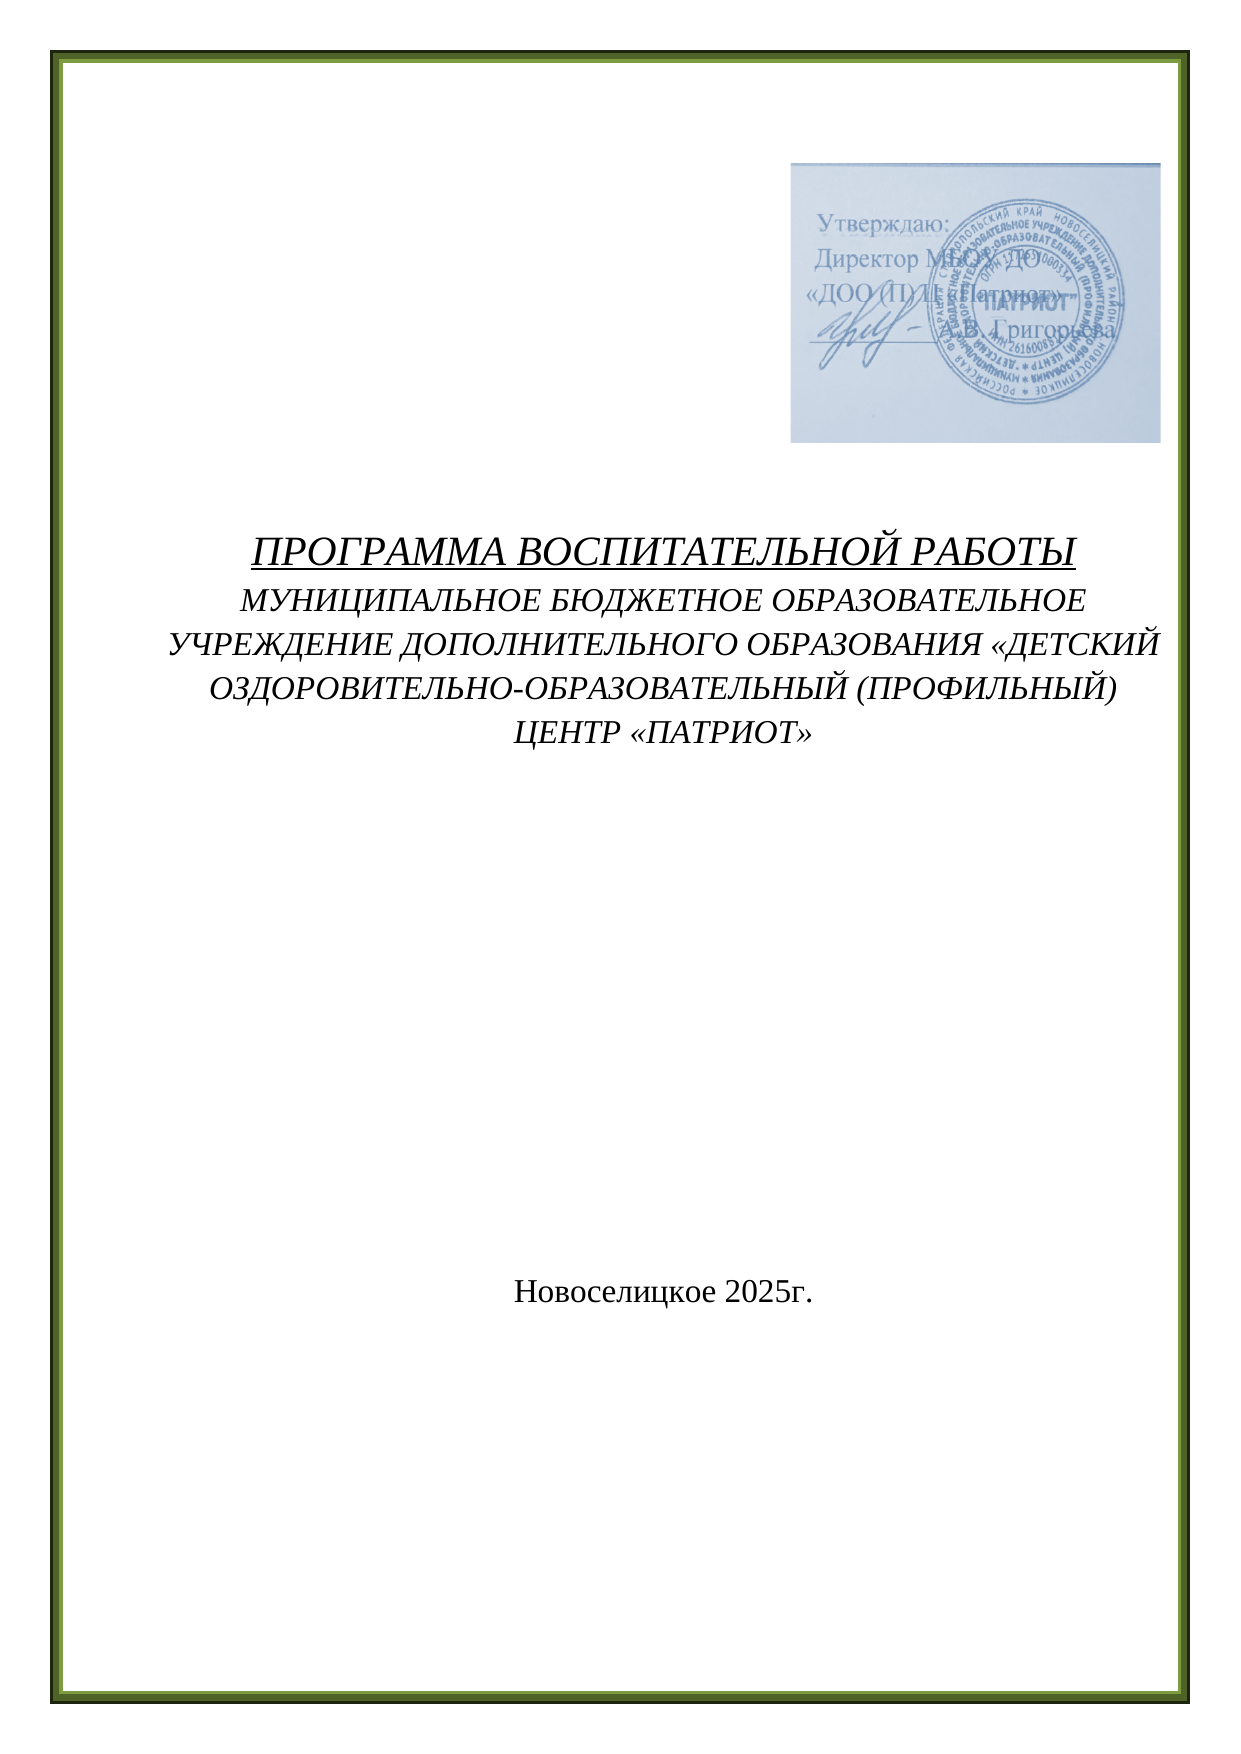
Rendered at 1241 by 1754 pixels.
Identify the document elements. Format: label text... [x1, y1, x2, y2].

text Новоселицкое 2025г. [166, 1271, 1161, 1309]
text ПРОГРАММА ВОСПИТАТЕЛЬНОЙ РАБОТЫ МУНИЦИПАЛЬНОЕ БЮДЖЕТНОЕ ОБРАЗОВАТЕЛЬНОЕ УЧРЕЖДЕНИЕ ДОПОЛНИТЕЛЬНОГО ОБРАЗОВАНИЯ «ДЕТСКИЙ ОЗДОРОВИТЕЛЬНО-ОБРАЗОВАТЕЛЬНЫЙ (ПРОФИЛЬНЫЙ) ЦЕНТР «ПАТРИОТ» [166, 527, 1161, 751]
